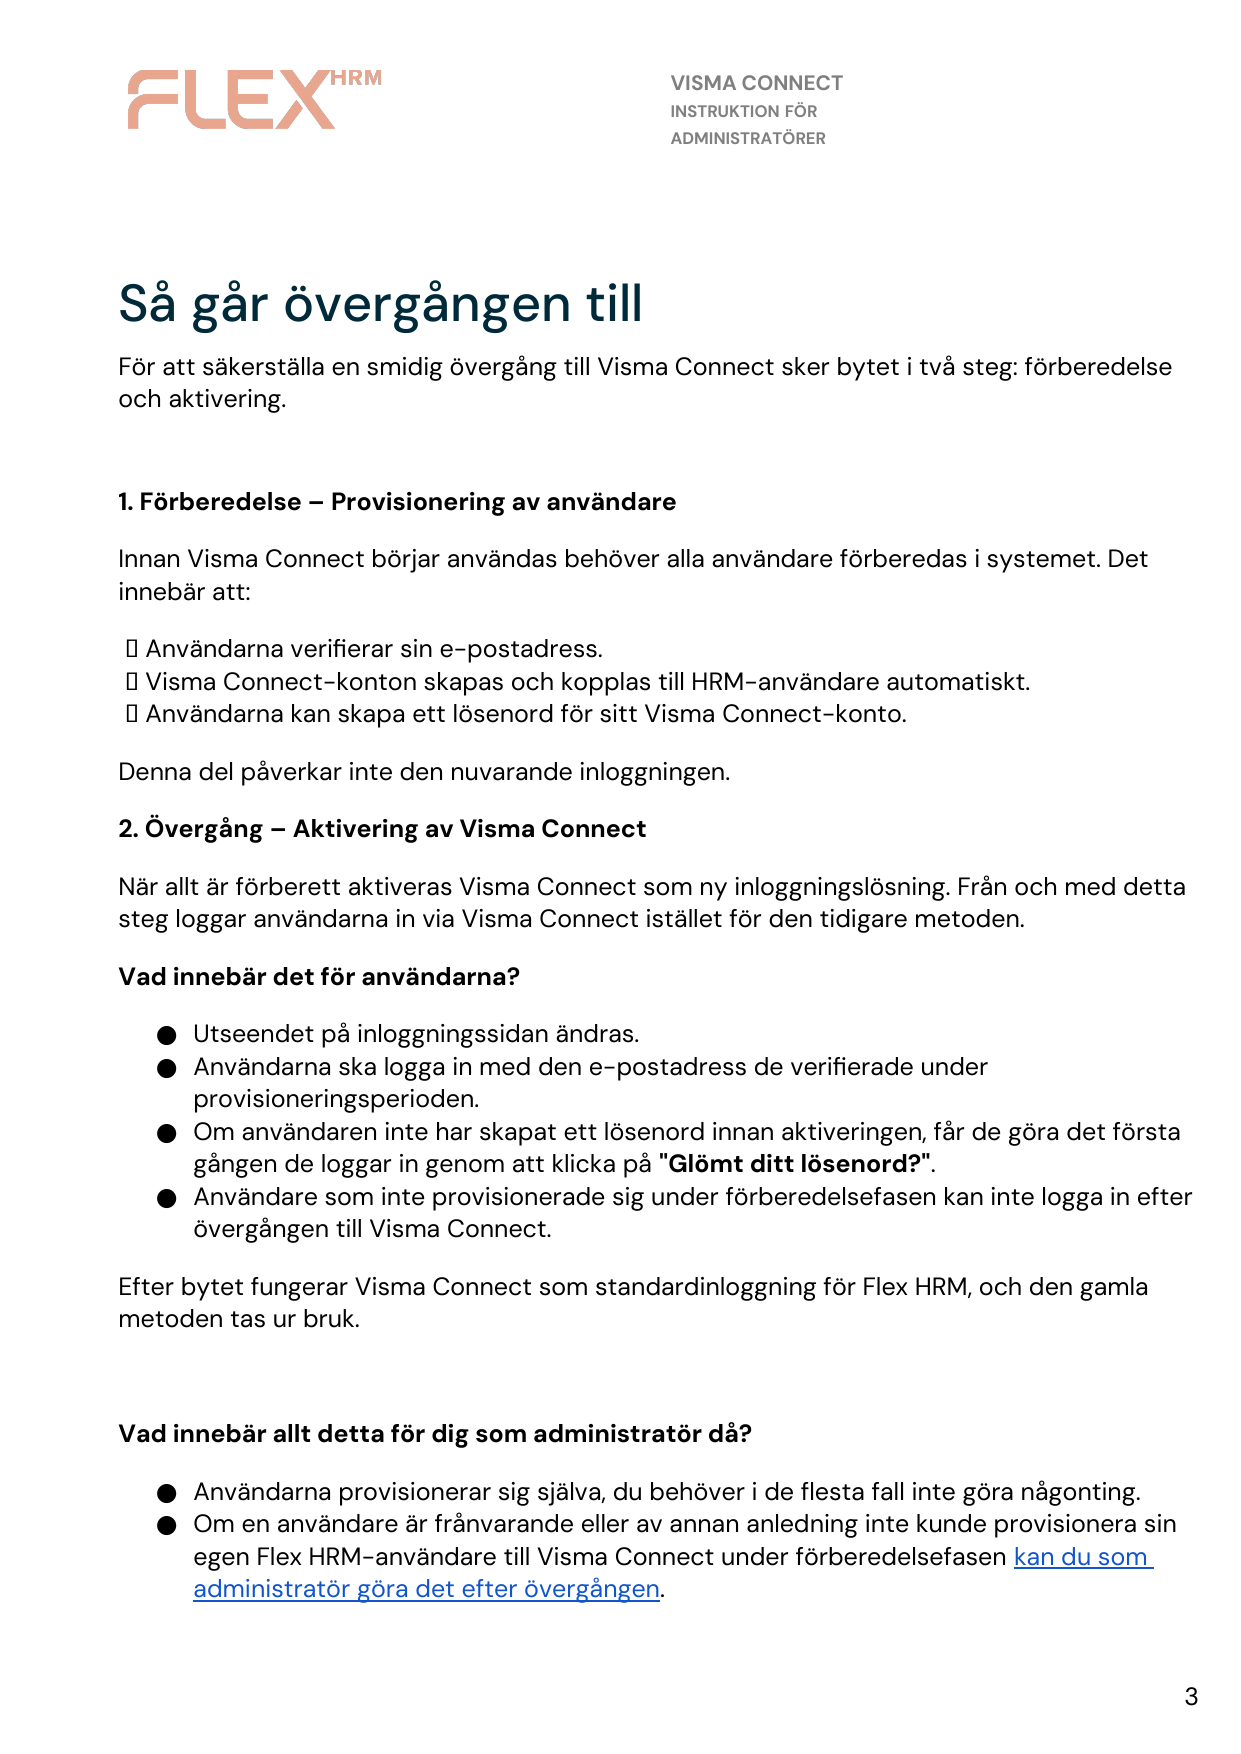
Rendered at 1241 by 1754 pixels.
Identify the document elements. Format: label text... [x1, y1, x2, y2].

subtitle Så går övergången till [118, 270, 1107, 338]
text Innan Visma Connect börjar användas behöver alla användare förberedas i systemet. Det innebär att: [118, 543, 1199, 608]
list Användare som inte provisionerade sig under förberedelsefasen kan inte logga in efter övergången till Visma Connect. [156, 1180, 1199, 1245]
list Användarna ska logga in med den e-postadress de verifierade under provisioneringsperioden. [156, 1050, 1199, 1115]
list Om en användare är frånvarande eller av annan anledning inte kunde provisionera sin egen Flex HRM-användare till Visma Connect under förberedelsefasen kan du som administratör göra det efter övergången. [156, 1508, 1199, 1605]
picture [128, 70, 382, 129]
text Denna del påverkar inte den nuvarande inloggningen. [118, 755, 1199, 788]
text Vad innebär det för användarna? [118, 960, 1199, 993]
text ✅ Användarna verifierar sin e-postadress. ✅ Visma Connect-konton skapas och kopplas till HRM-användare automatiskt. ✅ Användarna kan skapa ett lösenord för sitt Visma Connect-konto. [118, 633, 1199, 730]
text Efter bytet fungerar Visma Connect som standardinloggning för Flex HRM, och den gamla metoden tas ur bruk. [118, 1270, 1199, 1335]
list Utseendet på inloggningssidan ändras. [156, 1018, 1199, 1050]
subtitle 2. Övergång – Aktivering av Visma Connect [118, 813, 1199, 845]
text För att säkerställa en smidig övergång till Visma Connect sker bytet i två steg: förberedelse och aktivering. [118, 350, 1199, 415]
subtitle 1. Förberedelse – Provisionering av användare [118, 485, 1199, 518]
text När allt är förberett aktiveras Visma Connect som ny inloggningslösning. Från och med detta steg loggar användarna in via Visma Connect istället för den tidigare metoden. [118, 870, 1199, 935]
list Användarna provisionerar sig själva, du behöver i de flesta fall inte göra någonting. [156, 1475, 1199, 1508]
list Om användaren inte har skapat ett lösenord innan aktiveringen, får de göra det första gången de loggar in genom att klicka på "Glömt ditt lösenord?". [156, 1115, 1199, 1180]
text Vad innebär allt detta för dig som administratör då? [118, 1418, 1199, 1450]
